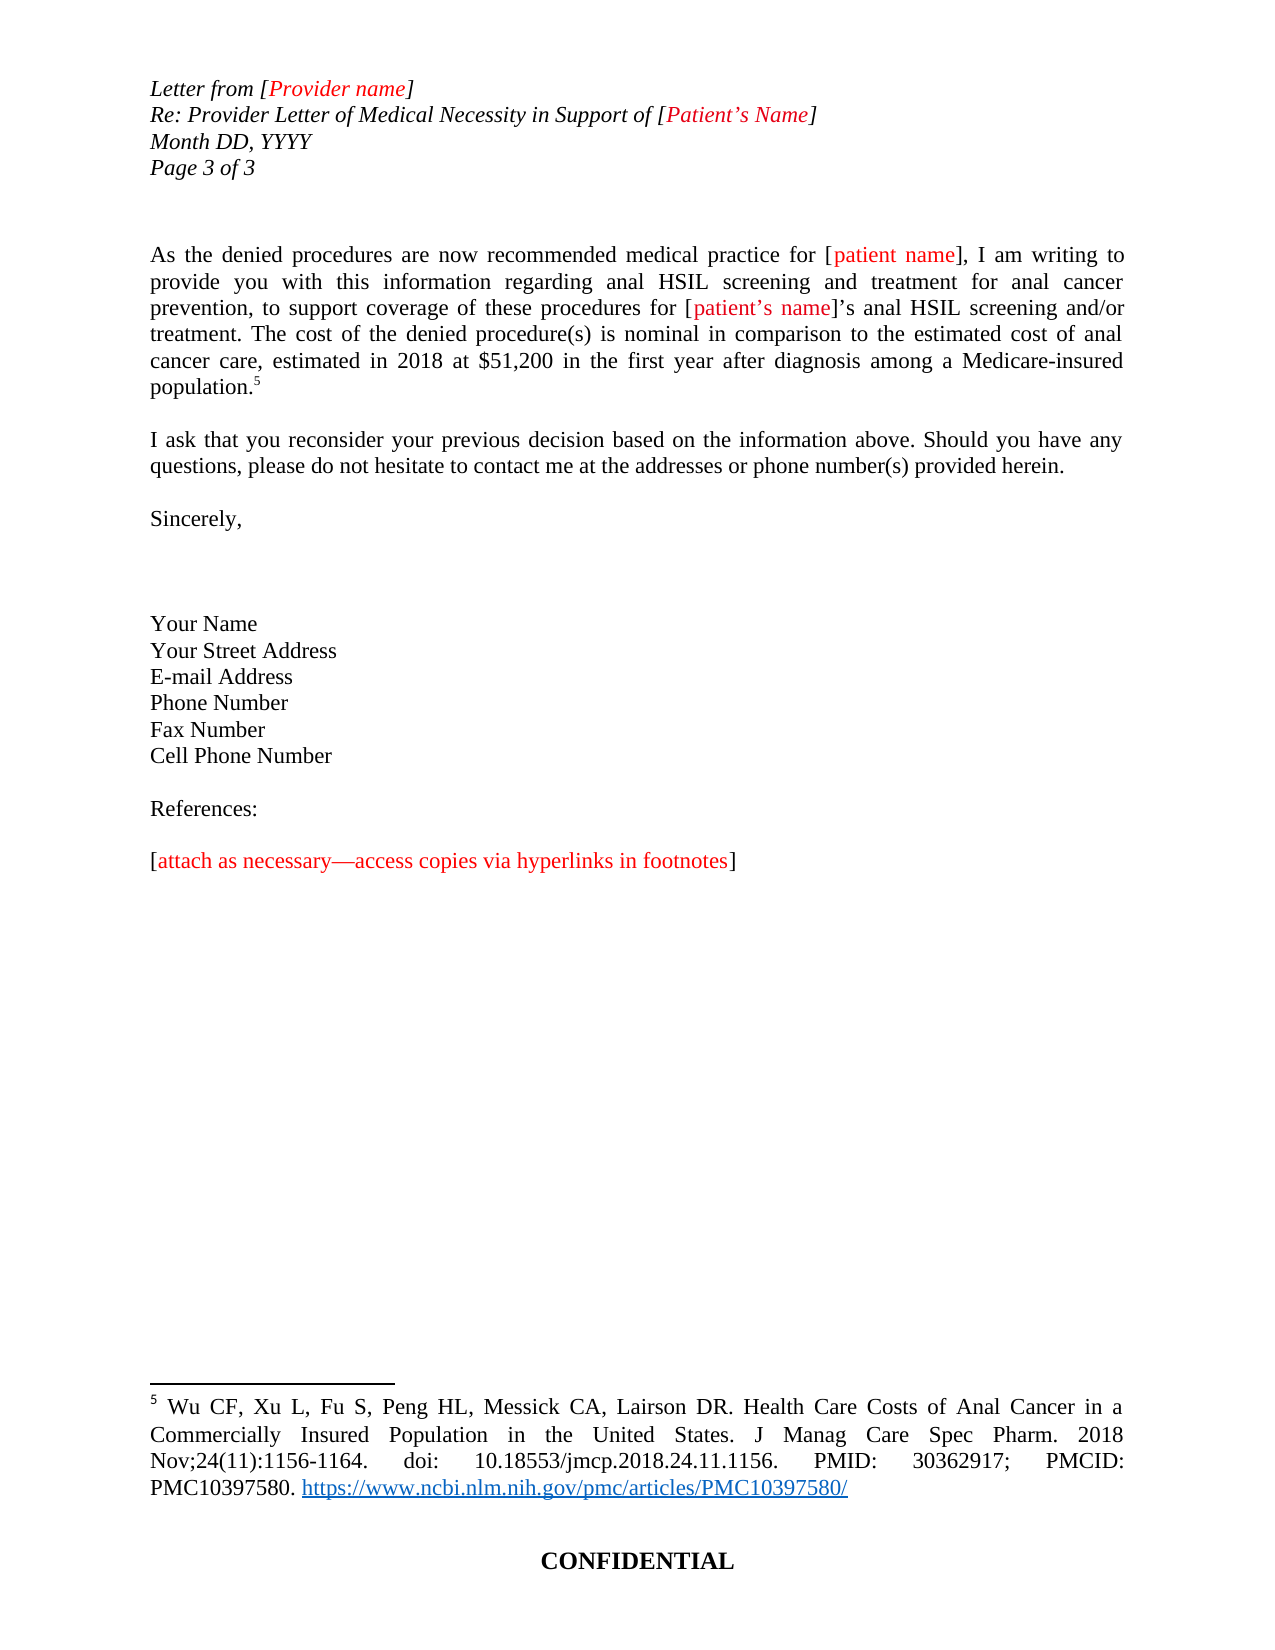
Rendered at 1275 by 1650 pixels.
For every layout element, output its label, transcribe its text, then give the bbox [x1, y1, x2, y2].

text References: [150, 795, 1125, 821]
text Fax Number [150, 716, 1125, 742]
text Cell Phone Number [150, 742, 1125, 768]
text Sincerely, [150, 505, 1125, 531]
text E-mail Address [150, 663, 1125, 689]
text Your Street Address [150, 637, 1125, 663]
text [attach as necessary—access copies via hyperlinks in footnotes] [150, 848, 1125, 874]
text Phone Number [150, 689, 1125, 716]
text I ask that you reconsider your previous decision based on the information above. Should you have any questions, please do not hesitate to contact me at the addresses or phone number(s) provided herein. [150, 426, 1125, 479]
text As the denied procedures are now recommended medical practice for [patient name], I am writing to provide you with this information regarding anal HSIL screening and treatment for anal cancer prevention, to support coverage of these procedures for [patient’s name]’s anal HSIL screening and/or treatment. The cost of the denied procedure(s) is nominal in comparison to the estimated cost of anal cancer care, estimated in 2018 at $51,200 in the first year after diagnosis among a Medicare-insured population. [150, 241, 1125, 399]
text Your Name [150, 610, 1125, 637]
